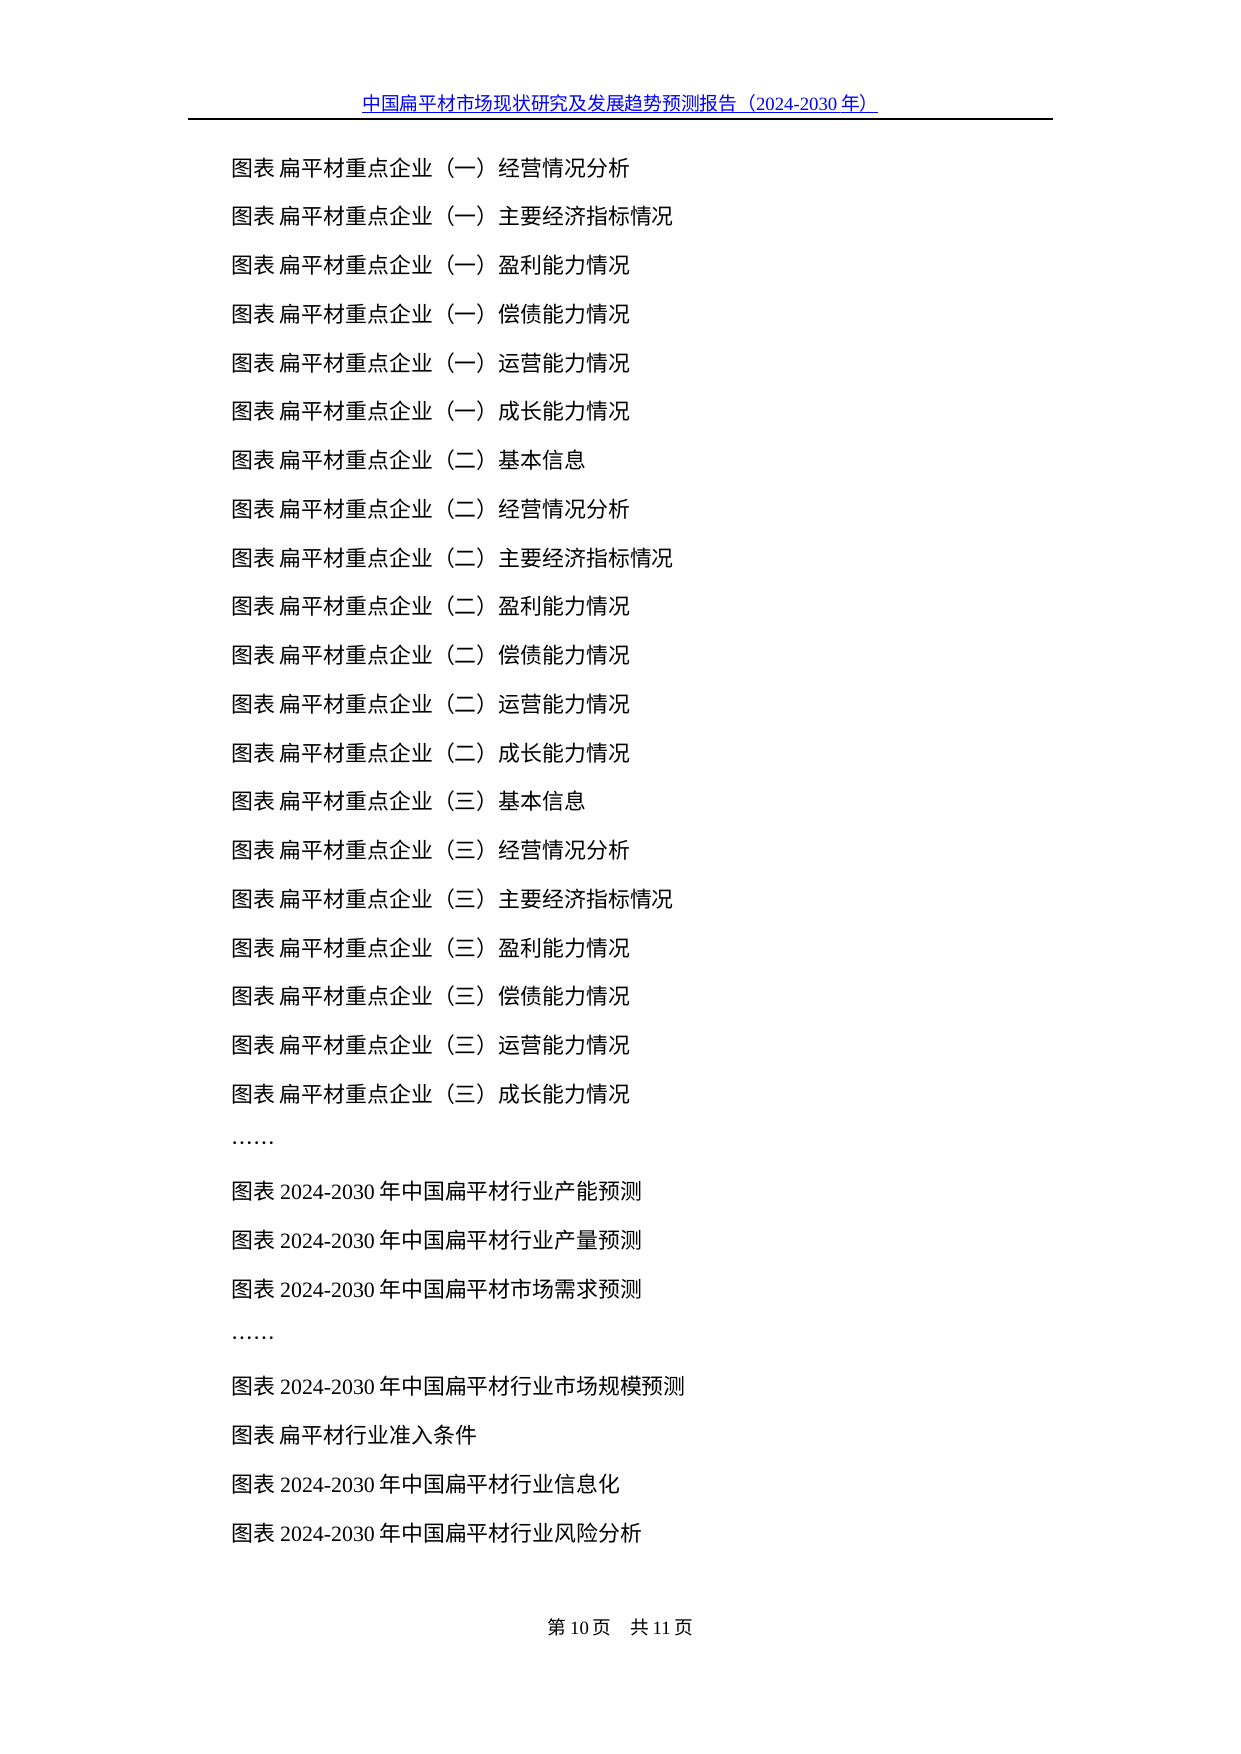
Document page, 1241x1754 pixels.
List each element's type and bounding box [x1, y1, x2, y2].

text [187, 150, 1053, 1548]
